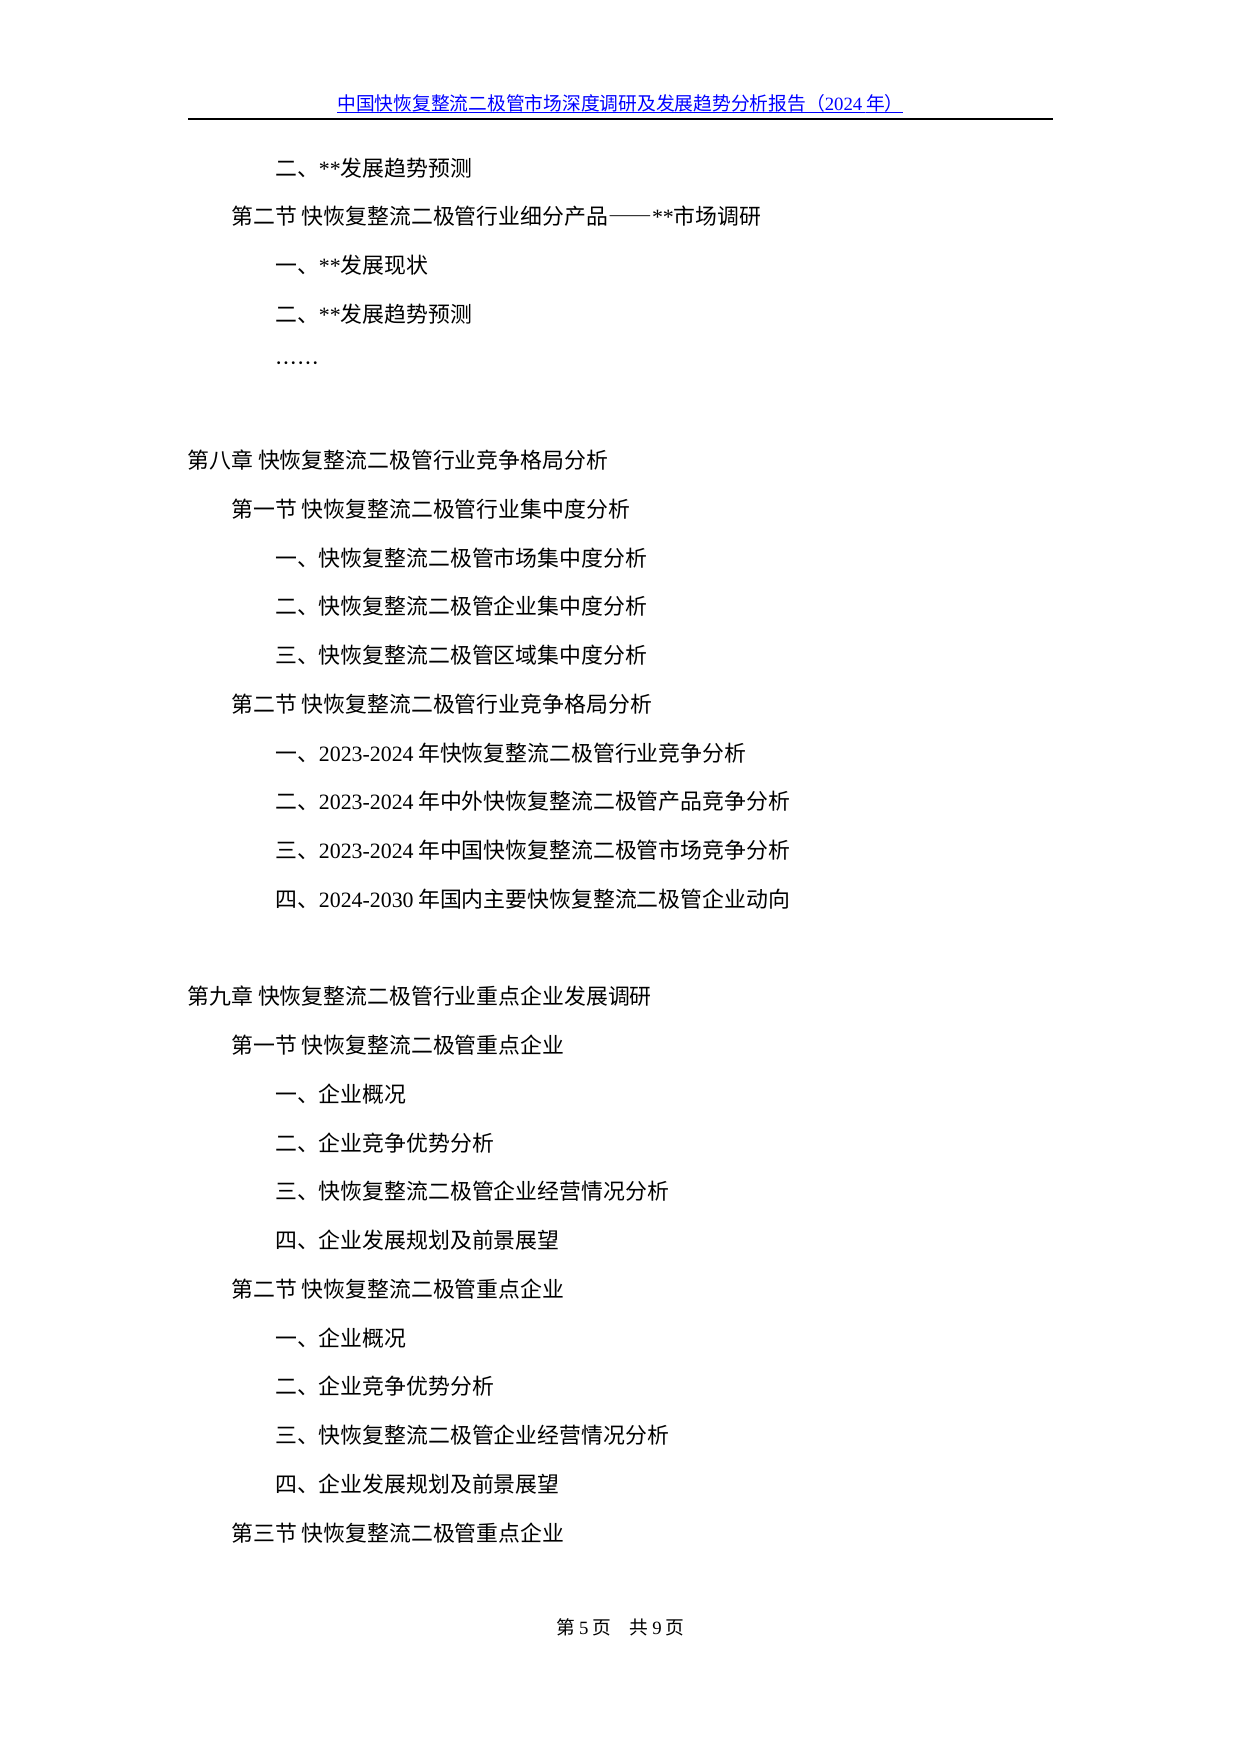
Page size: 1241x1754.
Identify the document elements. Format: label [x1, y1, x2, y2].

text [187, 150, 1053, 1548]
